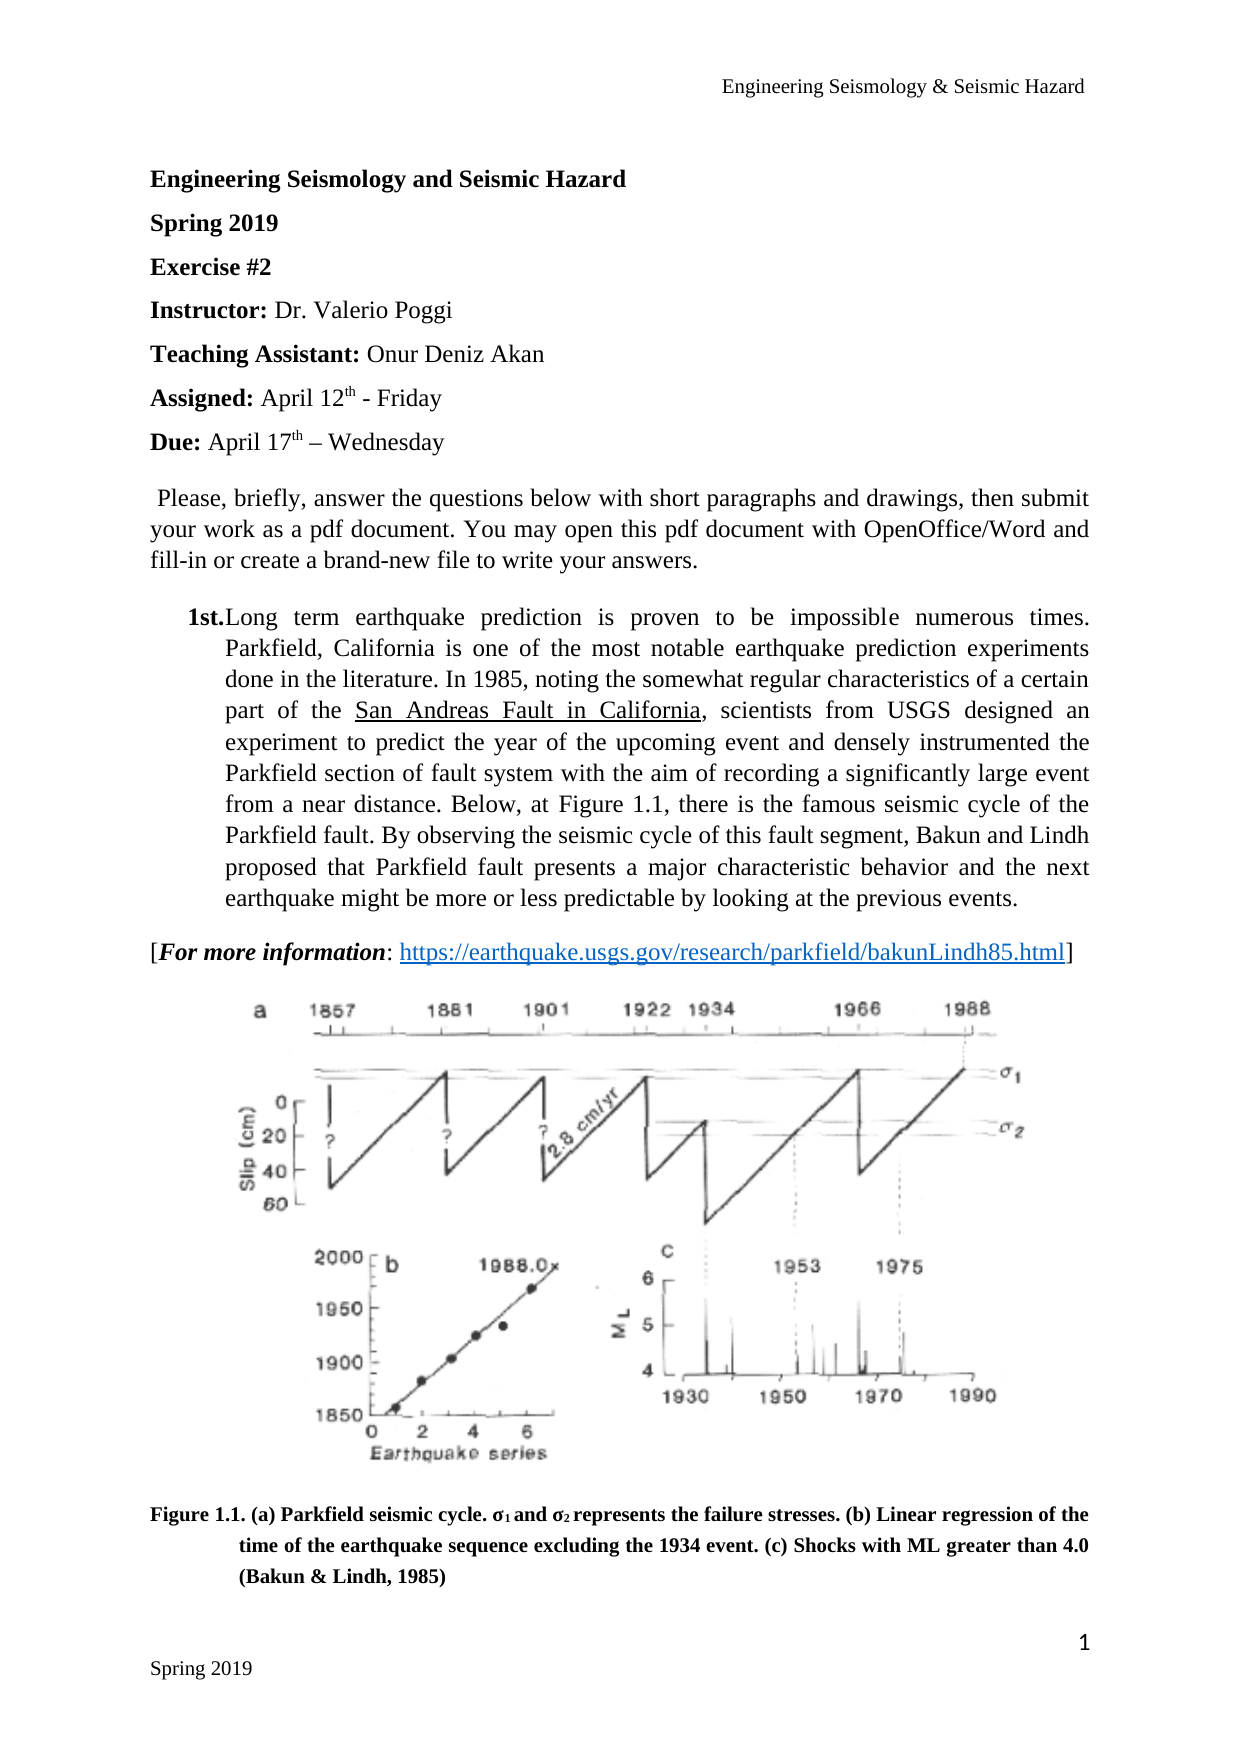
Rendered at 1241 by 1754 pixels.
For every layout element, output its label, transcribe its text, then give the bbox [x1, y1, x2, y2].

text Spring 2019 [150, 206, 1090, 237]
text [For more information: https://earthquake.usgs.gov/research/parkfield/bakunLindh85.html] [150, 937, 1090, 966]
text Please, briefly, answer the questions below with short paragraphs and drawings, then submit your work as a pdf document. You may open this pdf document with OpenOffice/Word and fill-in or create a brand-new file to write your answers. [150, 481, 1090, 575]
subtitle Long term earthquake prediction is proven to be impossible numerous times. Parkfield, California is one of the most notable earthquake prediction experiments done in the literature. In 1985, noting the somewhat regular characteristics of a certain part of the San Andreas Fault in California, scientists from USGS designed an experiment to predict the year of the upcoming event and densely instrumented the Parkfield section of fault system with the aim of recording a significantly large event from a near distance. Below, at Figure 1.1, there is the famous seismic cycle of the Parkfield fault. By observing the seismic cycle of this fault segment, Bakun and Lindh proposed that Parkfield fault presents a major characteristic behavior and the next earthquake might be more or less predictable by looking at the previous events. [187, 600, 1090, 912]
text Teaching Assistant: Onur Deniz Akan [150, 337, 1090, 369]
text Engineering Seismology and Seismic Hazard [150, 162, 1090, 194]
text Exercise #2 [150, 250, 1090, 281]
text Assigned: April 12th - Friday [150, 381, 1090, 412]
text Figure 1.1. (a) Parkfield seismic cycle. σ1 and σ2 represents the failure stresses. (b) Linear regression of the time of the earthquake sequence excluding the 1934 event. (c) Shocks with ML greater than 4.0 (Bakun & Lindh, 1985) [150, 1496, 1090, 1590]
text Due: April 17th – Wednesday [150, 425, 1090, 456]
text Instructor: Dr. Valerio Poggi [150, 294, 1090, 325]
picture [179, 991, 1061, 1471]
